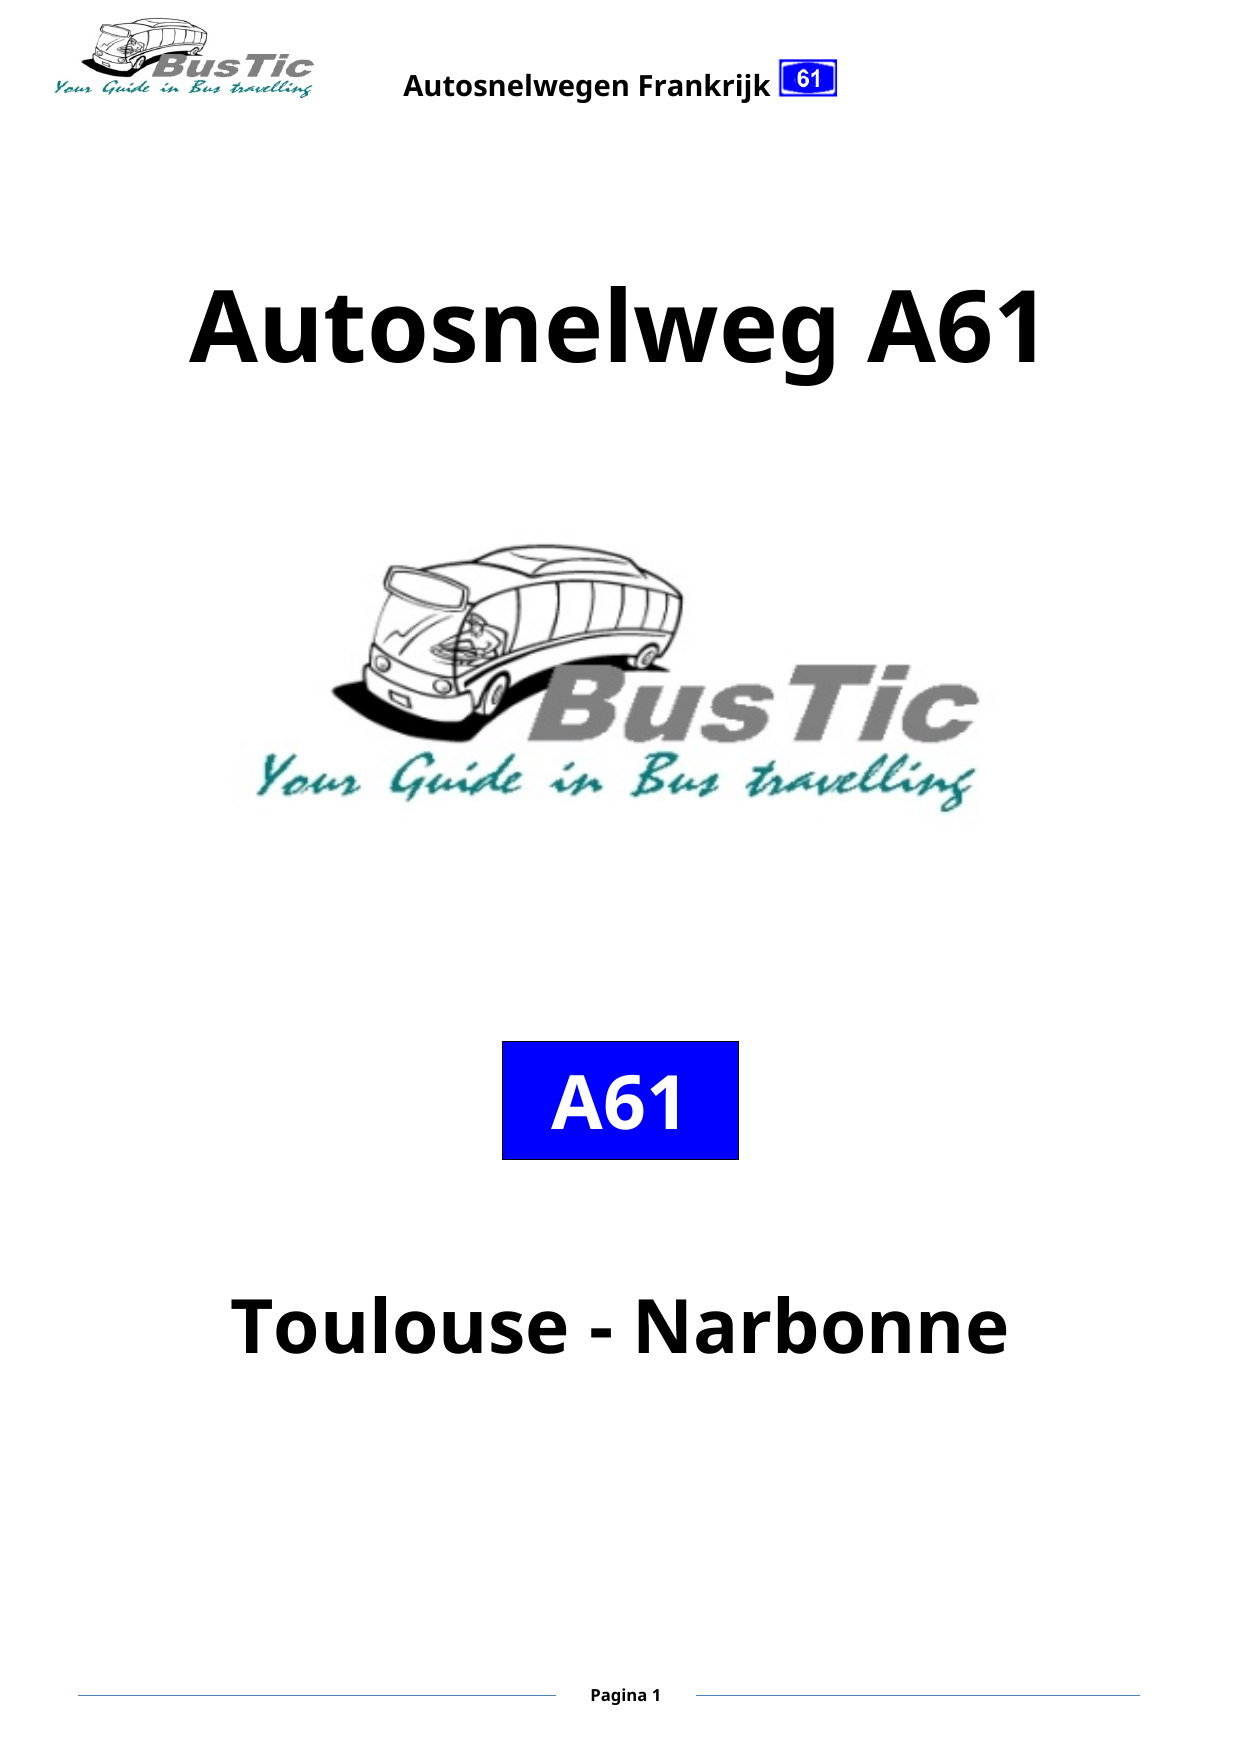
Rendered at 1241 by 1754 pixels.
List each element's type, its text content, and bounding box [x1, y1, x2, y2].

table_header A61 [503, 1042, 738, 1159]
picture [232, 530, 1009, 827]
text Toulouse - Narbonne [89, 1273, 1152, 1376]
picture [45, 14, 324, 102]
picture [778, 59, 838, 97]
text Autosnelweg A61 [89, 255, 1152, 391]
